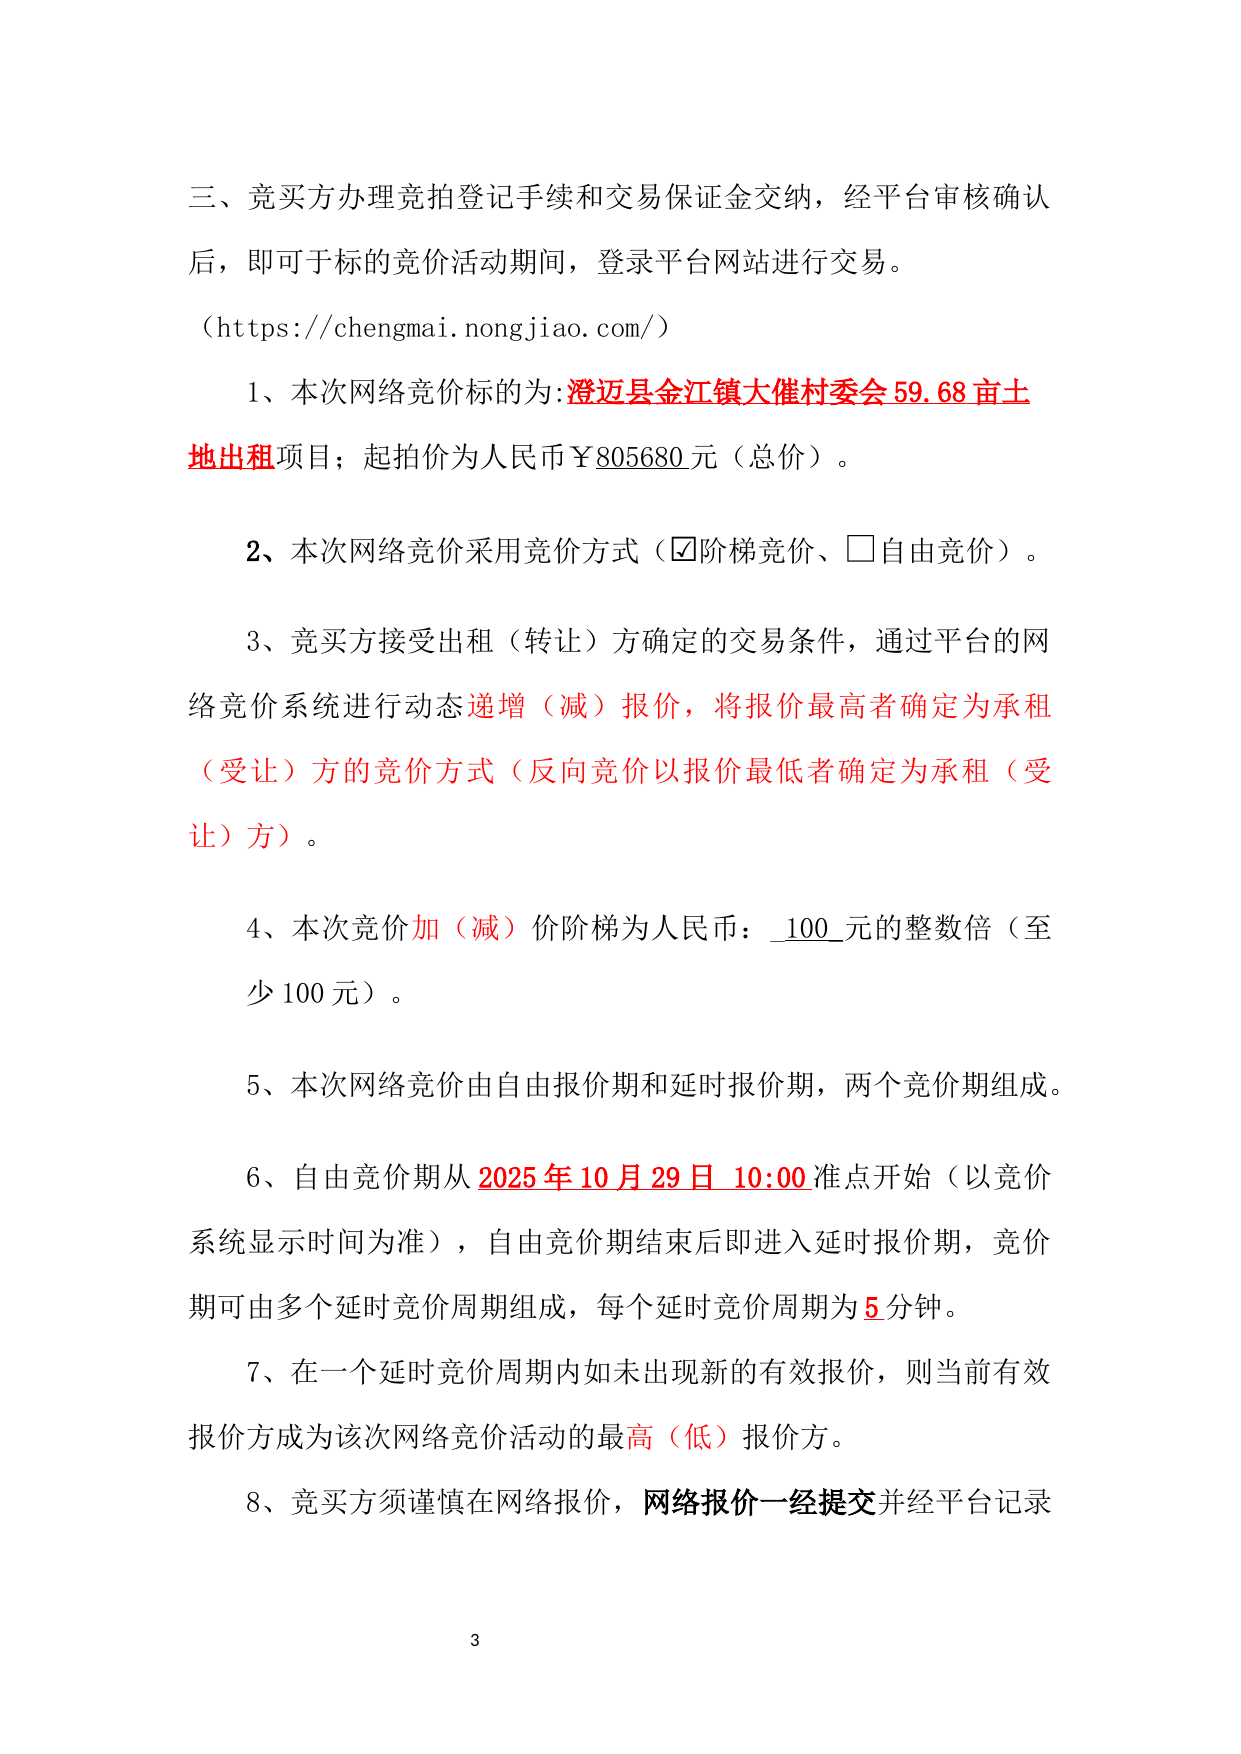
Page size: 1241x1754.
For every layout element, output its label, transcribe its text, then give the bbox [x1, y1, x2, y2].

text 7、在一个延时竞价周期内如未出现新的有效报价，则当前有效报价方成为该次网络竞价活动的最高（低）报价方。 [187, 1337, 1053, 1467]
text 1、本次网络竞价标的为:澄迈县金江镇大催村委会59.68亩土地出租项目；起拍价为人民币￥805680元（总价）。 [187, 357, 1053, 487]
text （https://chengmai.nongjiao.com/） [187, 292, 1053, 357]
subtitle 5、本次网络竞价由自由报价期和延时报价期，两个竞价期组成。 [246, 1050, 1053, 1115]
subtitle 4、本次竞价加（减）价阶梯为人民币：_100_元的整数倍（至少100元）。 [246, 893, 1053, 1023]
text 6、自由竞价期从2025年10月29日 10:00准点开始（以竞价系统显示时间为准），自由竞价期结束后即进入延时报价期，竞价期可由多个延时竞价周期组成，每个延时竞价周期为5分钟。 [187, 1142, 1053, 1337]
text 三、竞买方办理竞拍登记手续和交易保证金交纳，经平台审核确认后，即可于标的竞价活动期间，登录平台网站进行交易。 [187, 162, 1053, 292]
subtitle 本次网络竞价采用竞价方式（☑阶梯竞价、□自由竞价）。 [187, 514, 1053, 579]
subtitle 竞买方接受出租（转让）方确定的交易条件，通过平台的网络竞价系统进行动态递增（减）报价，将报价最高者确定为承租（受让）方的竞价方式（反向竞价以报价最低者确定为承租（受让）方）。 [187, 606, 1053, 866]
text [187, 1467, 1053, 1532]
